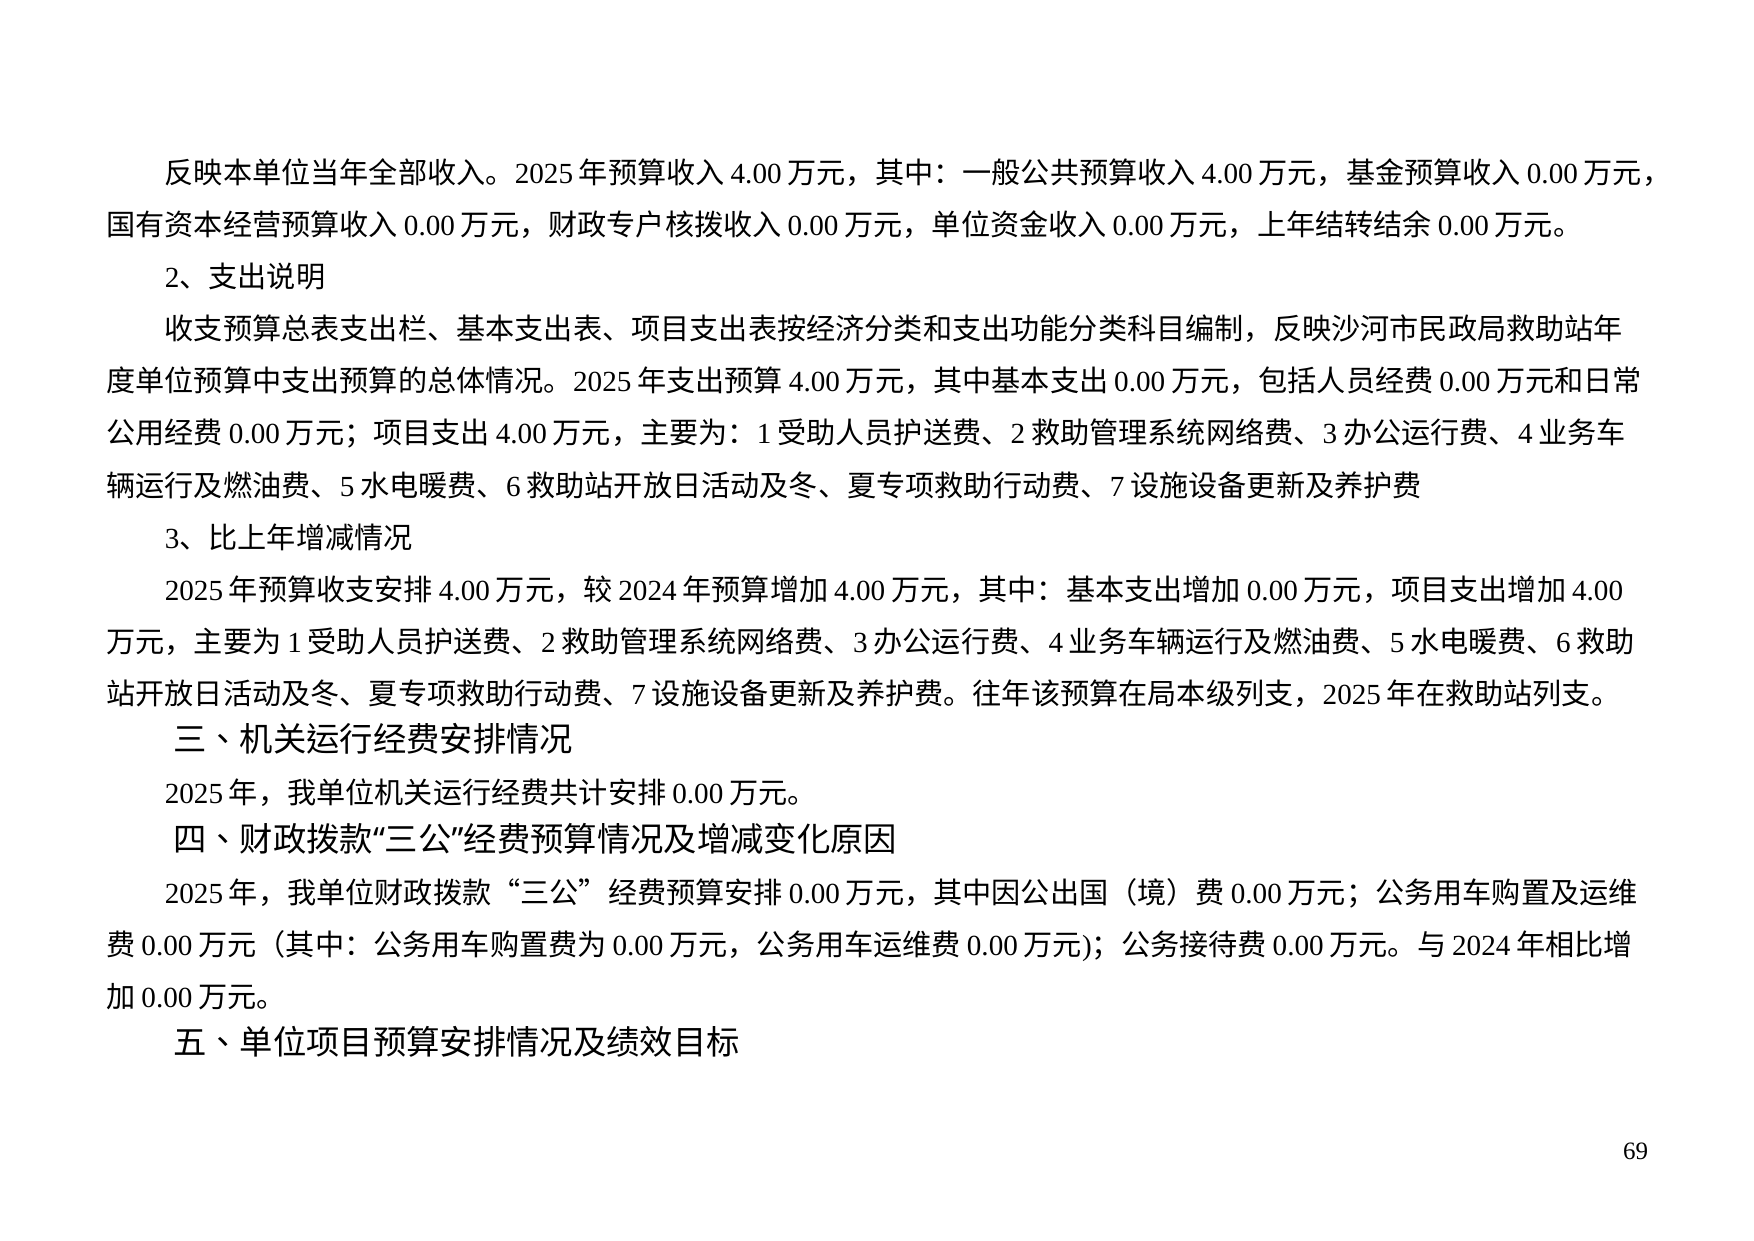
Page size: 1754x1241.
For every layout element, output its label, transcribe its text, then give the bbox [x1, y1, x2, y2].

text 3、比上年增减情况 [106, 506, 1648, 558]
text 反映本单位当年全部收入。2025年预算收入4.00万元，其中：一般公共预算收入4.00万元，基金预算收入0.00万元，国有资本经营预算收入0.00万元，财政专户核拨收入0.00万元，单位资金收入0.00万元，上年结转结余0.00万元。 [106, 142, 1648, 246]
text 四、财政拨款“三公”经费预算情况及增减变化原因 [106, 815, 1648, 861]
text 2025年，我单位机关运行经费共计安排0.00万元。 [106, 762, 1648, 814]
text 三、机关运行经费安排情况 [106, 716, 1648, 761]
text 2025年，我单位财政拨款“三公”经费预算安排0.00万元，其中因公出国（境）费0.00万元；公务用车购置及运维费0.00万元（其中：公务用车购置费为0.00万元，公务用车运维费0.00万元)；公务接待费0.00万元。与2024年相比增加0.00万元。 [106, 862, 1648, 1018]
text 2025年预算收支安排4.00万元，较2024年预算增加4.00万元，其中：基本支出增加0.00万元，项目支出增加4.00万元，主要为1受助人员护送费、2救助管理系统网络费、3办公运行费、4业务车辆运行及燃油费、5水电暖费、6救助站开放日活动及冬、夏专项救助行动费、7设施设备更新及养护费。往年该预算在局本级列支，2025年在救助站列支。 [106, 558, 1648, 715]
text 收支预算总表支出栏、基本支出表、项目支出表按经济分类和支出功能分类科目编制，反映沙河市民政局救助站年度单位预算中支出预算的总体情况。2025年支出预算4.00万元，其中基本支出0.00万元，包括人员经费0.00万元和日常公用经费0.00万元；项目支出4.00万元，主要为：1受助人员护送费、2救助管理系统网络费、3办公运行费、4业务车辆运行及燃油费、5水电暖费、6救助站开放日活动及冬、夏专项救助行动费、7设施设备更新及养护费 [106, 298, 1648, 506]
text 五、单位项目预算安排情况及绩效目标 [106, 1019, 1648, 1064]
text 2、支出说明 [106, 246, 1648, 298]
